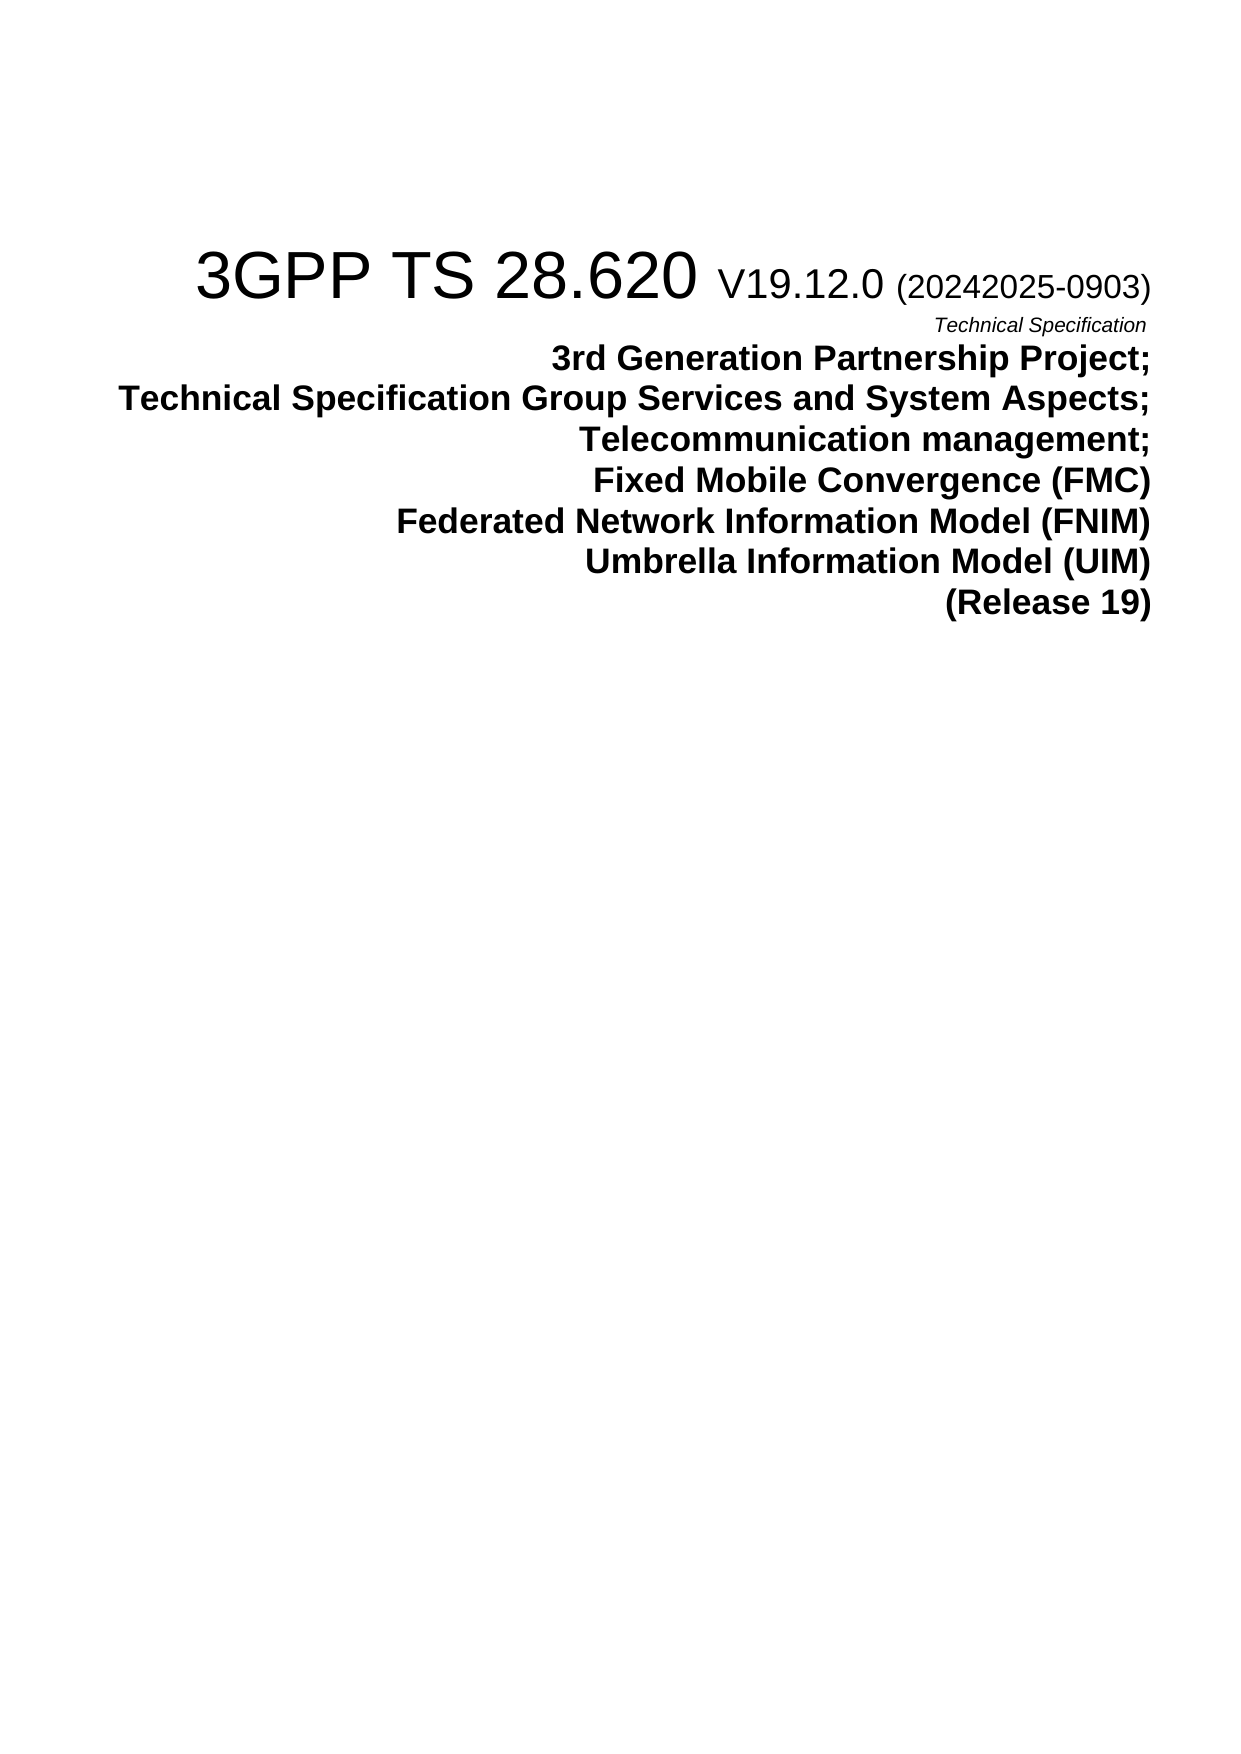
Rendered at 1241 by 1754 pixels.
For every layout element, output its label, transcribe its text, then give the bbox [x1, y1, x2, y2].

text Umbrella Information Model (UIM) [89, 541, 1152, 581]
text Telecommunication management; [89, 418, 1152, 459]
text 3rd Generation Partnership Project; [89, 337, 1152, 378]
text Technical Specification Group Services and System Aspects; [89, 378, 1152, 418]
text Technical Specification [89, 313, 1149, 337]
text (Release 19) [89, 581, 1152, 622]
text Federated Network Information Model (FNIM) [89, 500, 1152, 541]
text 3GPP TS 28.620 V19..0 (-) [89, 236, 1152, 313]
text Fixed Mobile Convergence (FMC) [89, 459, 1152, 500]
